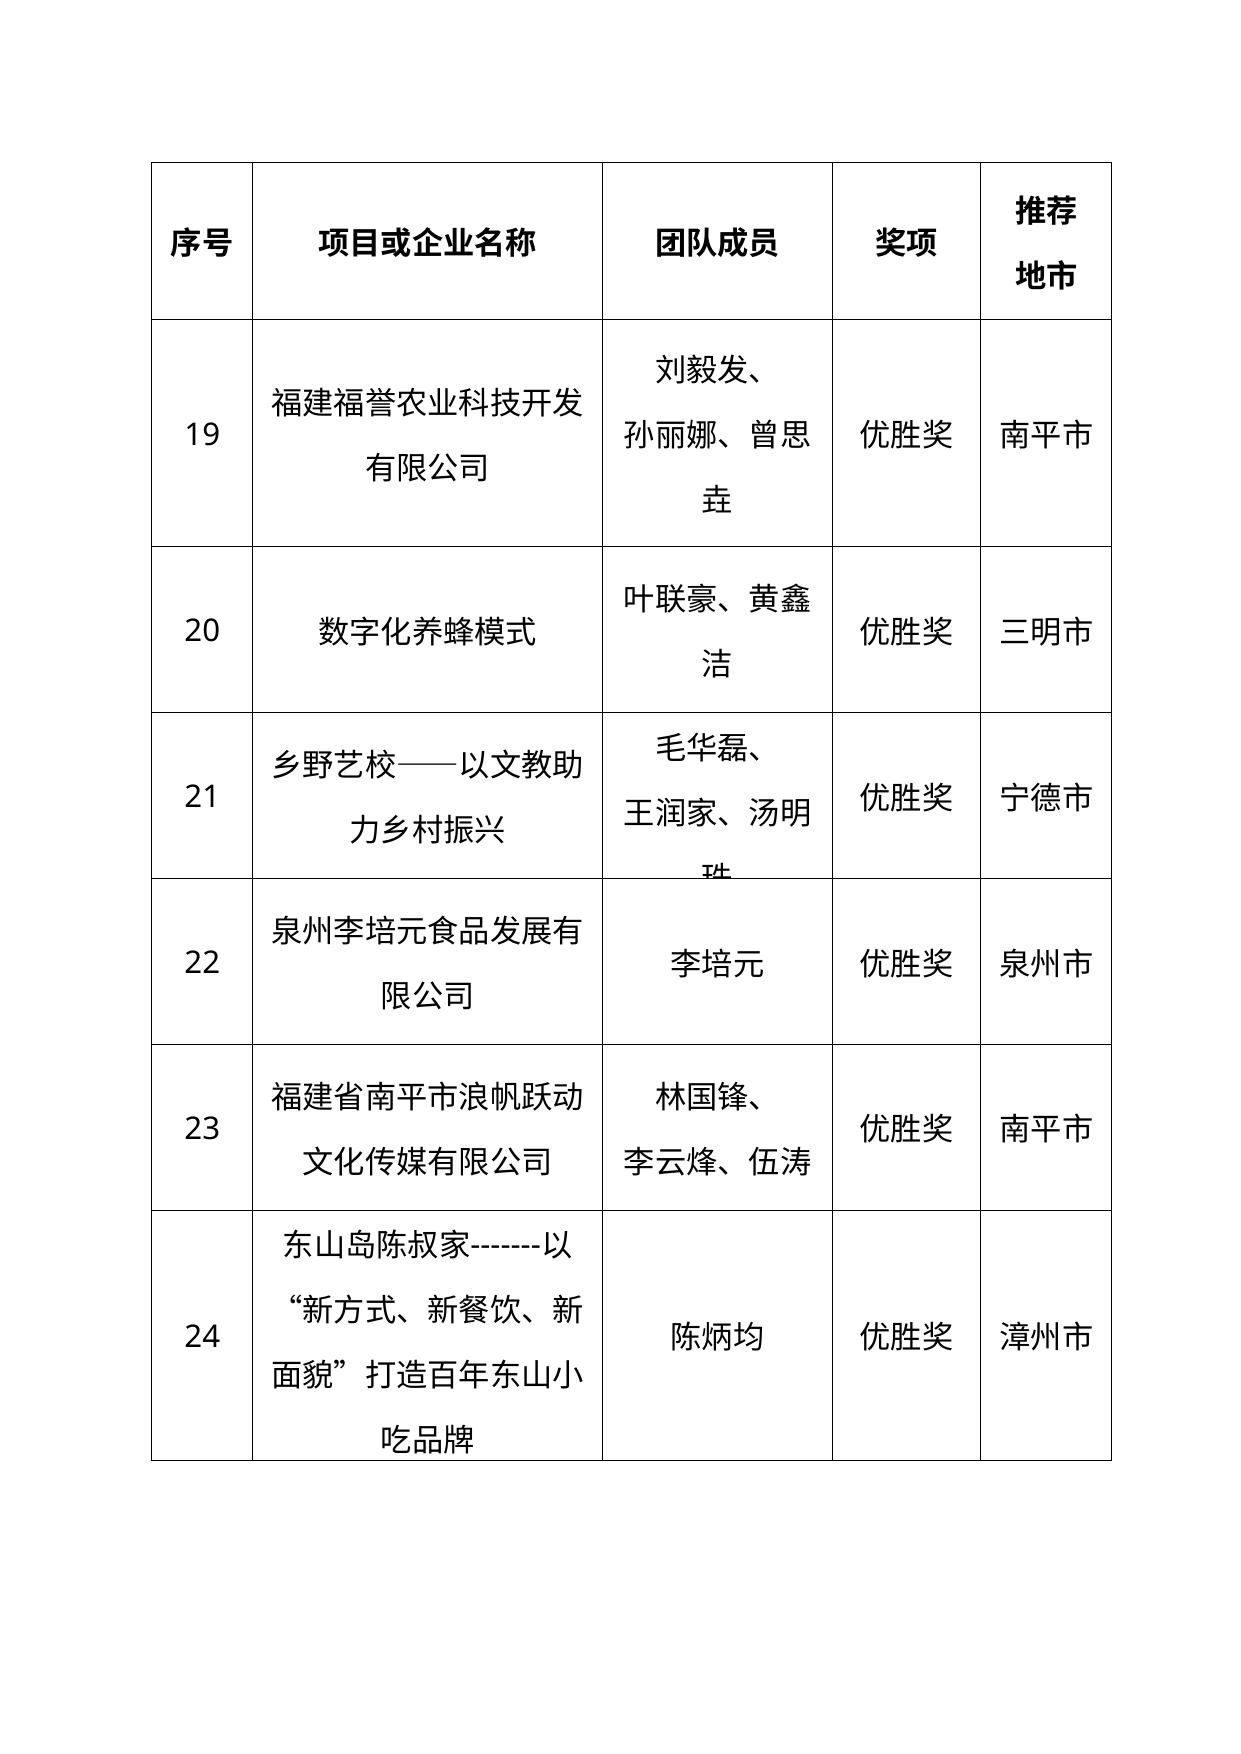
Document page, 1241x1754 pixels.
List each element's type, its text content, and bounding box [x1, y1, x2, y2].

table_cell 19 [152, 320, 252, 546]
table_cell 宁德市 [981, 713, 1111, 878]
table_cell 乡野艺校——以文教助力乡村振兴 [253, 713, 602, 878]
table_cell 泉州李培元食品发展有限公司 [253, 879, 602, 1044]
table_cell 23 [152, 1045, 252, 1209]
table_cell 泉州市 [981, 879, 1111, 1044]
table_cell 林国锋、 李云烽、伍涛 [603, 1045, 832, 1209]
table_cell 优胜奖 [833, 713, 980, 878]
table_cell 优胜奖 [833, 879, 980, 1044]
table_cell 推荐 地市 [981, 163, 1111, 319]
table_cell 项目或企业名称 [253, 163, 602, 319]
table_cell 24 [152, 1211, 252, 1459]
table_cell 东山岛陈叔家-------以“新方式、新餐饮、新面貌”打造百年东山小吃品牌 [253, 1211, 602, 1459]
table_cell 福建省南平市浪帆跃动文化传媒有限公司 [253, 1045, 602, 1209]
table_cell 优胜奖 [833, 320, 980, 546]
table_cell 优胜奖 [833, 1045, 980, 1209]
table_cell 优胜奖 [833, 547, 980, 712]
table_cell 南平市 [981, 320, 1111, 546]
table_cell 毛华磊、 王润家、汤明珠 [603, 713, 832, 878]
table_cell 序号 [152, 163, 252, 319]
table_cell 奖项 [833, 163, 980, 319]
table_cell 叶联豪、黄鑫洁 [603, 547, 832, 712]
table_cell 20 [152, 547, 252, 712]
table_cell 优胜奖 [833, 1211, 980, 1459]
table_cell 漳州市 [981, 1211, 1111, 1459]
table_cell 三明市 [981, 547, 1111, 712]
table_cell 数字化养蜂模式 [253, 547, 602, 712]
table_cell 李培元 [603, 879, 832, 1044]
table_cell 21 [152, 713, 252, 878]
table_cell 22 [152, 879, 252, 1044]
table_cell 南平市 [981, 1045, 1111, 1209]
table_cell 福建福誉农业科技开发有限公司 [253, 320, 602, 546]
table_cell 团队成员 [603, 163, 832, 319]
table_cell 陈炳均 [603, 1211, 832, 1459]
table_cell 刘毅发、 孙丽娜、曾思垚 [603, 320, 832, 546]
